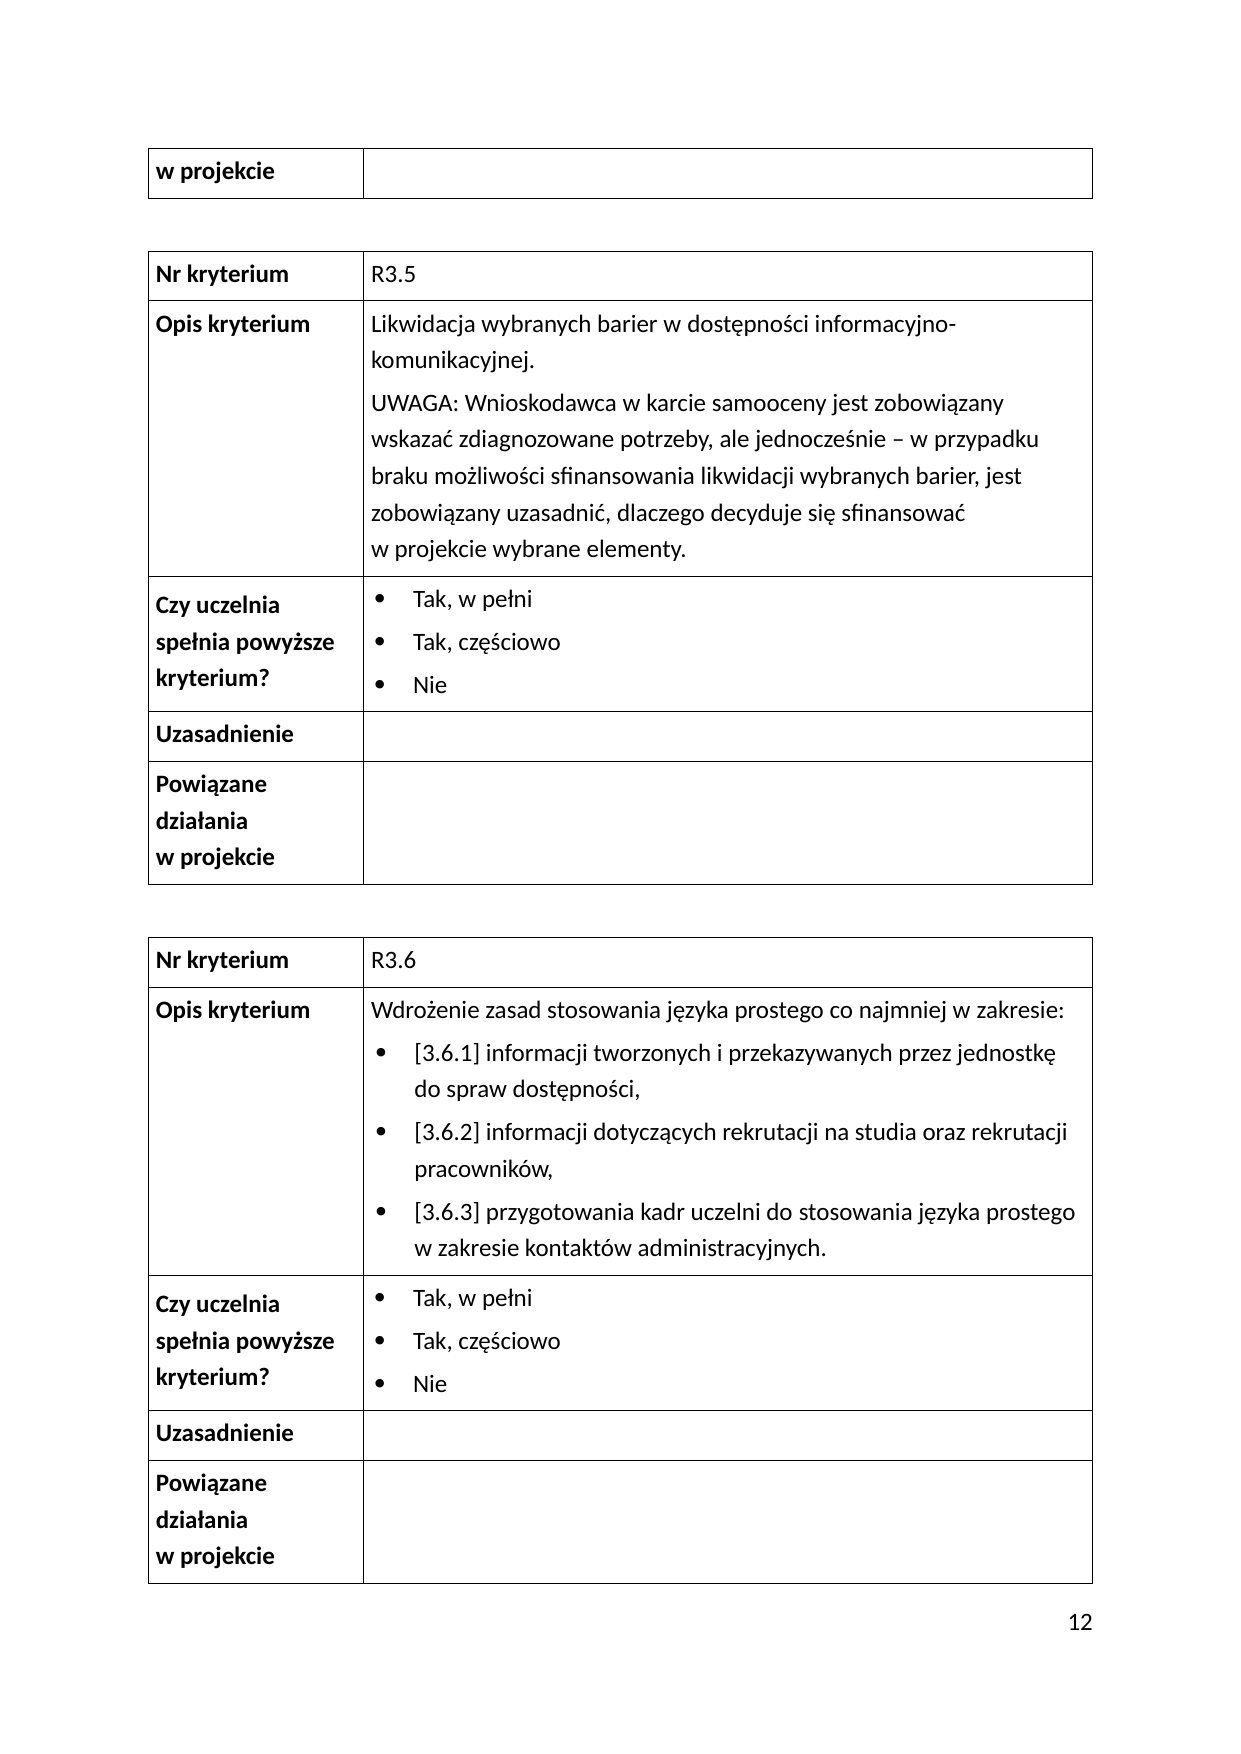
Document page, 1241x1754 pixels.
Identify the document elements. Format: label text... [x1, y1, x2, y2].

table_cell [364, 149, 1092, 197]
table_cell Opis kryterium [149, 988, 363, 1275]
table_cell [364, 1461, 1092, 1583]
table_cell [149, 1276, 363, 1410]
table_cell Powiązane działania w projekcie [149, 762, 363, 884]
table_cell Opis kryterium [149, 301, 363, 576]
table_cell Wdrożenie zasad stosowania języka prostego co najmniej w zakresie: [3.6.1] informacji tworzonych i przekazywanych przez jednostkę do spraw dostępności, [3.6.2] informacji dotyczących rekrutacji na studia oraz rekrutacji pracowników, [3.6.3] przygotowania kadr uczelni do stosowania języka prostego w zakresie kontaktów administracyjnych. [364, 988, 1092, 1275]
table_cell Tak, w pełni Tak, częściowo Nie [364, 577, 1092, 711]
table_header R3.5 [364, 252, 1092, 300]
table_cell [364, 762, 1092, 884]
table_header Nr kryterium [149, 938, 363, 987]
table_header Nr kryterium [149, 252, 363, 300]
table_cell Uzasadnienie [149, 712, 363, 761]
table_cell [149, 149, 363, 197]
table_cell [364, 712, 1092, 761]
table_cell Uzasadnienie [149, 1411, 363, 1460]
table_cell [364, 1411, 1092, 1460]
table_cell Czy uczelnia spełnia powyższe kryterium? [149, 577, 363, 711]
table_cell Likwidacja wybranych barier w dostępności informacyjno-komunikacyjnej. UWAGA: Wnioskodawca w karcie samooceny jest zobowiązany wskazać zdiagnozowane potrzeby, ale jednocześnie – w przypadku braku możliwości sfinansowania likwidacji wybranych barier, jest zobowiązany uzasadnić, dlaczego decyduje się sfinansować w projekcie wybrane elementy. [364, 301, 1092, 576]
table_cell Tak, w pełni Tak, częściowo Nie [364, 1276, 1092, 1410]
table_header R3.6 [364, 938, 1092, 987]
table_cell Powiązane działania w projekcie [149, 1461, 363, 1583]
